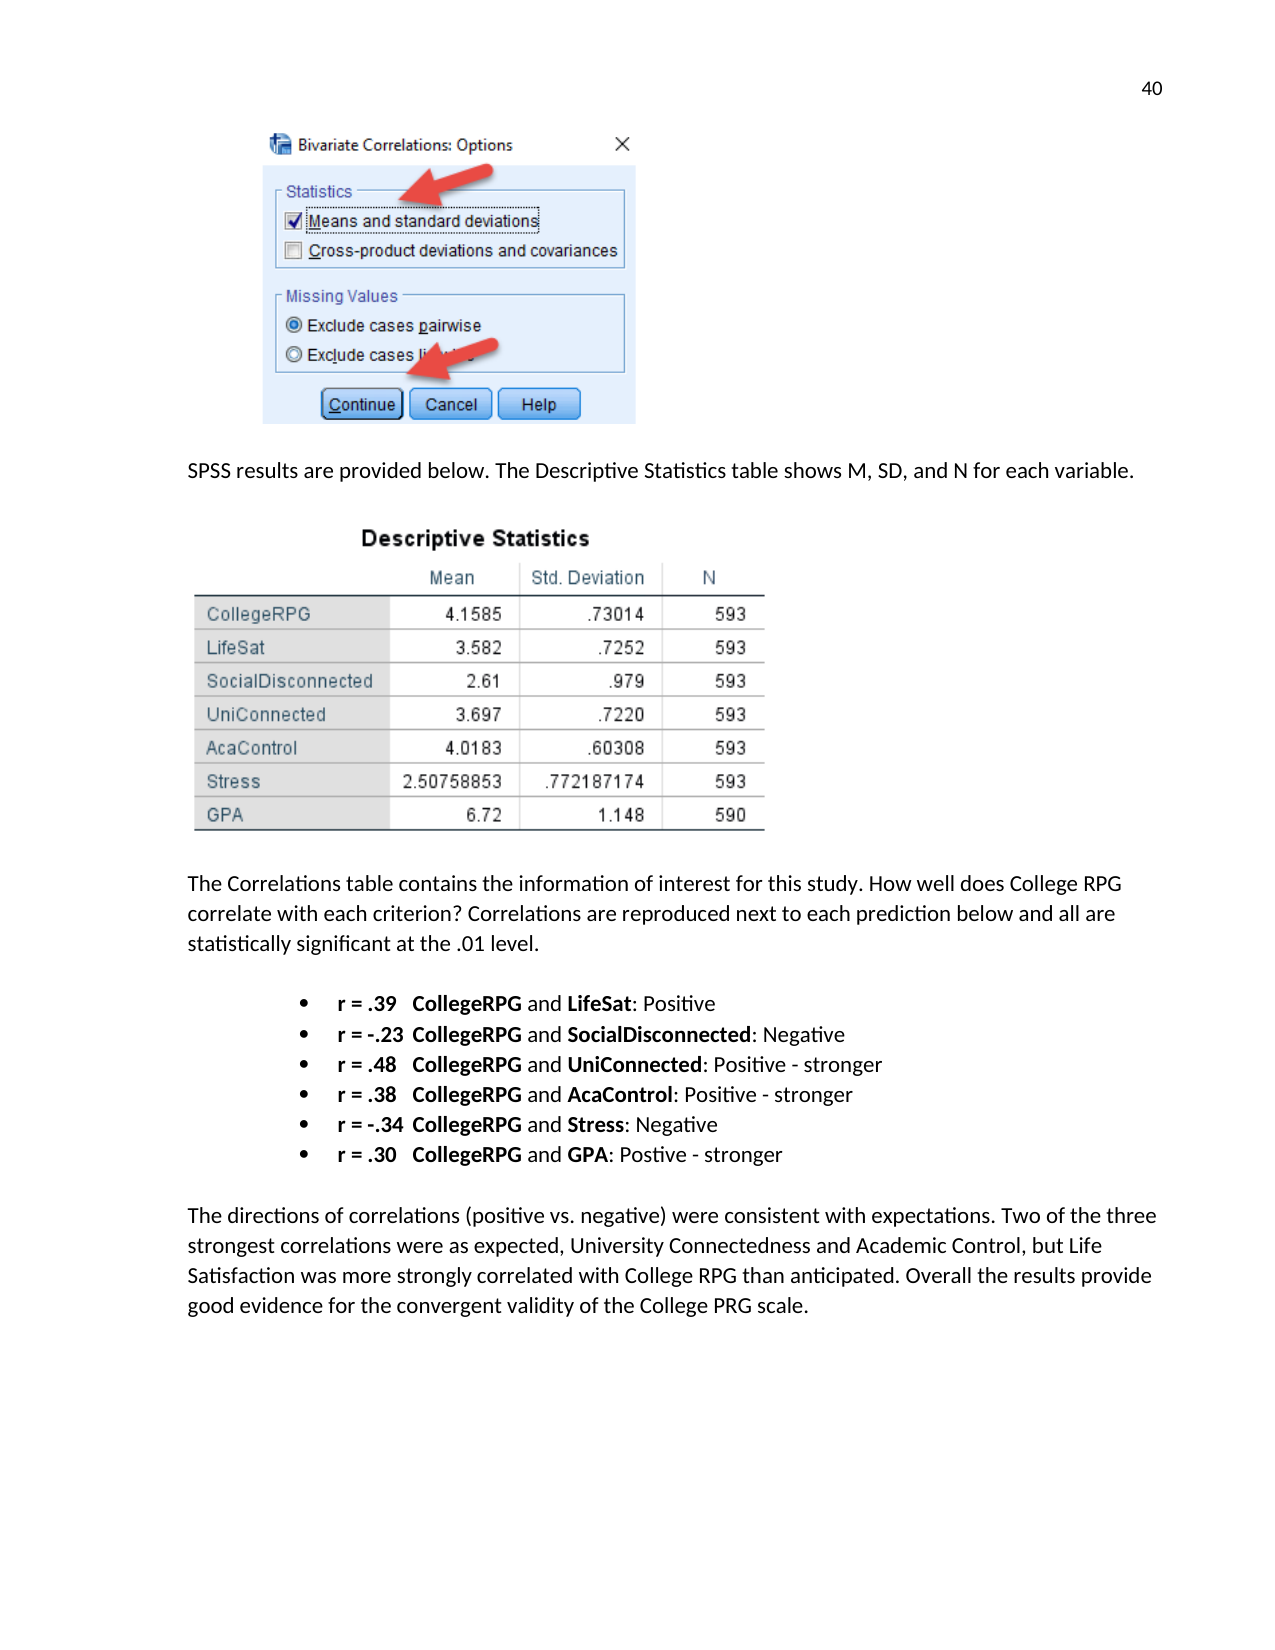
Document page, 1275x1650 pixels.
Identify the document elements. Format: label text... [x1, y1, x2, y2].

list r = .38 CollegeRPG and AcaControl: Positive - stronger [300, 1080, 1162, 1108]
text The Correlations table contains the information of interest for this study. How well does College RPG correlate with each criterion? Correlations are reproduced next to each prediction below and all are statistically significant at the .01 level. [187, 869, 1162, 957]
list r = .39 CollegeRPG and LifeSat: Positive [300, 989, 1162, 1018]
text The directions of correlations (positive vs. negative) were consistent with expectations. Two of the three strongest correlations were as expected, University Connectedness and Academic Control, but Life Satisfaction was more strongly correlated with College RPG than anticipated. Overall the results provide good evidence for the convergent validity of the College PRG scale. [187, 1201, 1162, 1320]
picture [262, 128, 636, 424]
list r = .30 CollegeRPG and GPA: Postive - stronger [300, 1141, 1162, 1169]
list r = .48 CollegeRPG and UniConnected: Positive - stronger [300, 1050, 1162, 1078]
picture [187, 516, 774, 837]
list r = -.34 CollegeRPG and Stress: Negative [300, 1110, 1162, 1138]
list r = -.23 CollegeRPG and SocialDisconnected: Negative [300, 1020, 1162, 1048]
text SPSS results are provided below. The Descriptive Statistics table shows M, SD, and N for each variable. [187, 456, 1162, 484]
